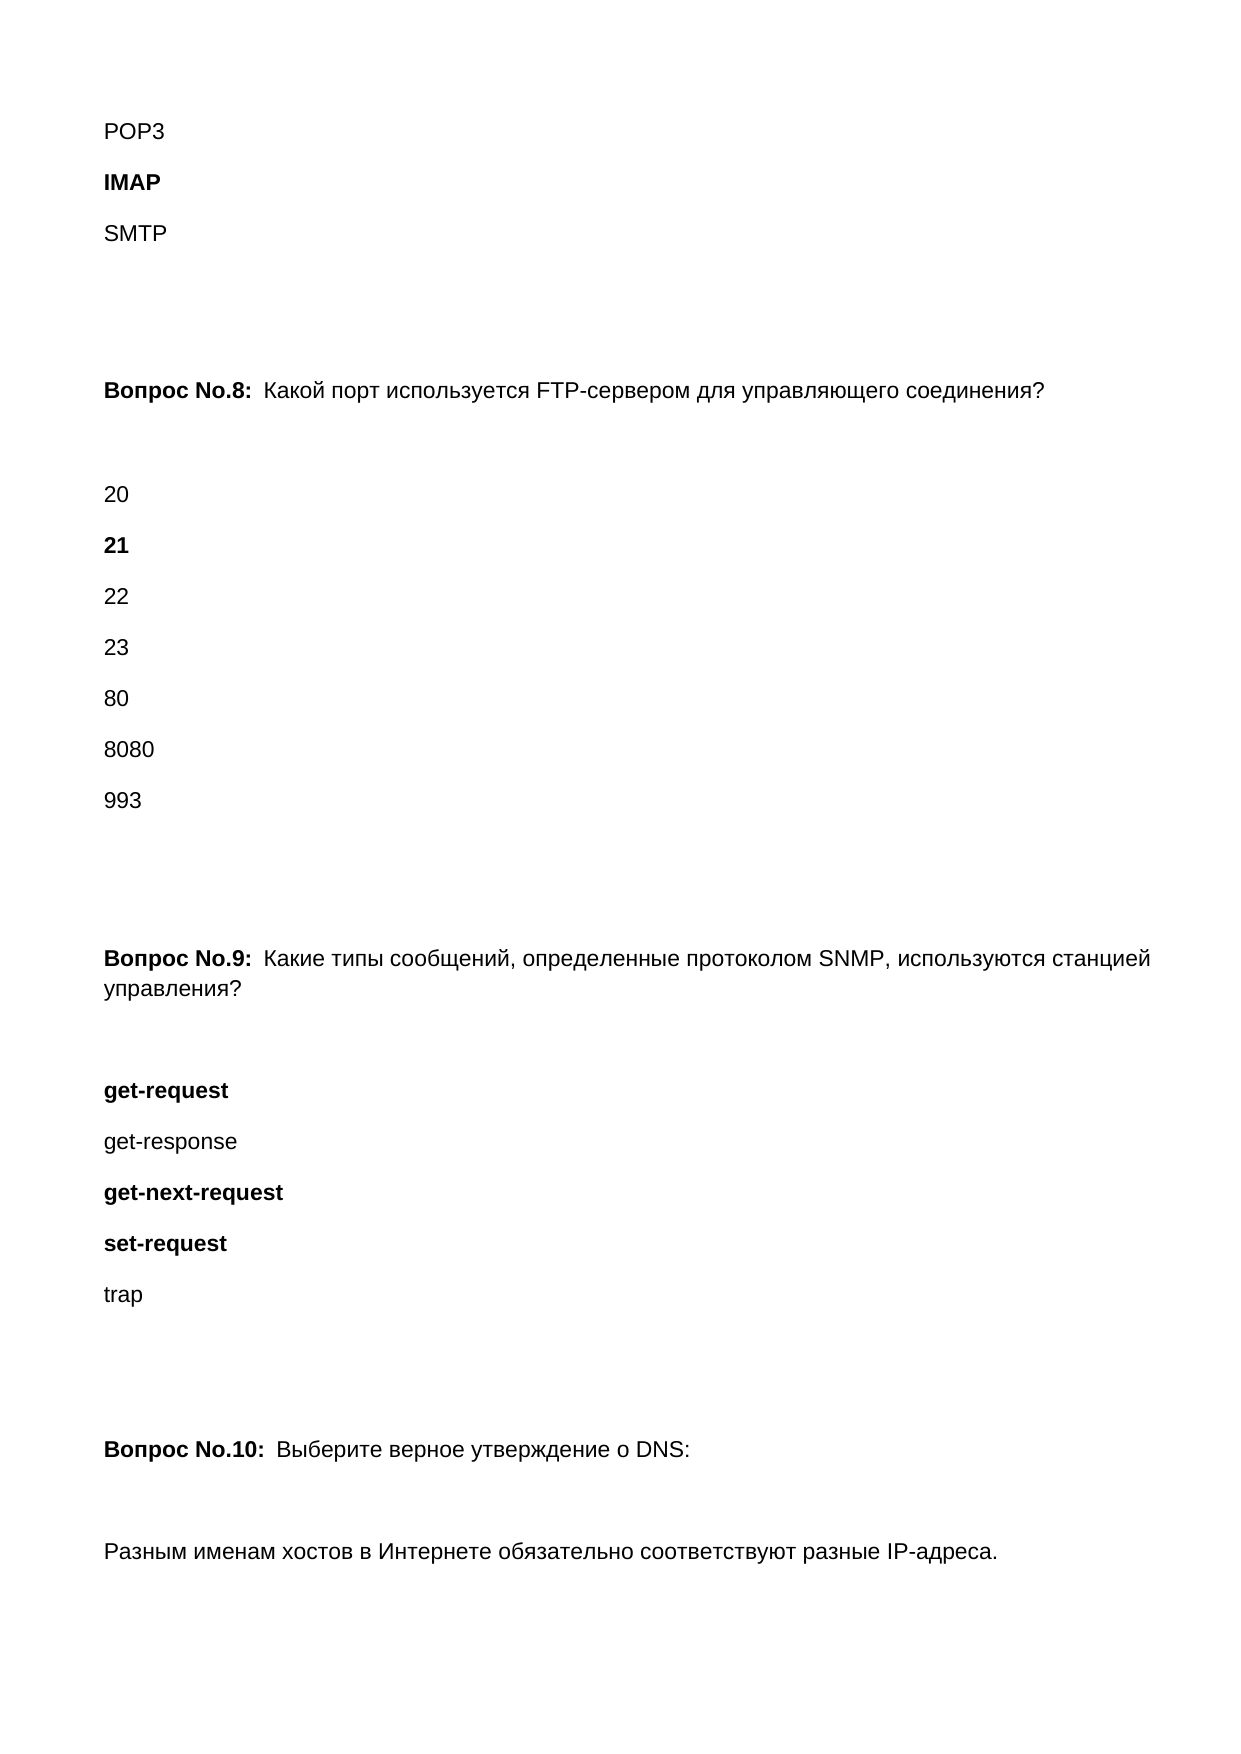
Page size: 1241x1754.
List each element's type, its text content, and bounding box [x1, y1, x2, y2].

text IMAP [103, 169, 1152, 196]
text get-response [103, 1128, 1152, 1154]
text Вопрос No.10: Выберите верное утверждение о DNS: [103, 1436, 1152, 1462]
text 8080 [103, 736, 1152, 763]
text 21 [103, 532, 1152, 558]
text Вопрос No.9: Какие типы сообщений, определенные протоколом SNMP, используются станцией управления? [103, 944, 1152, 1001]
text Вопрос No.8: Какой порт используется FTP-сервером для управляющего соединения? [103, 377, 1152, 404]
text Разным именам хостов в Интернете обязательно соответствуют разные IP-адреса. [103, 1538, 1152, 1564]
text 20 [103, 481, 1152, 507]
text 993 [103, 787, 1152, 814]
text 80 [103, 685, 1152, 712]
text set-request [103, 1230, 1152, 1256]
text get-request [103, 1077, 1152, 1103]
text POP3 [103, 118, 1152, 144]
text 23 [103, 634, 1152, 661]
text SMTP [103, 220, 1152, 247]
text get-next-request [103, 1179, 1152, 1205]
text trap [103, 1281, 1152, 1307]
text 22 [103, 583, 1152, 609]
